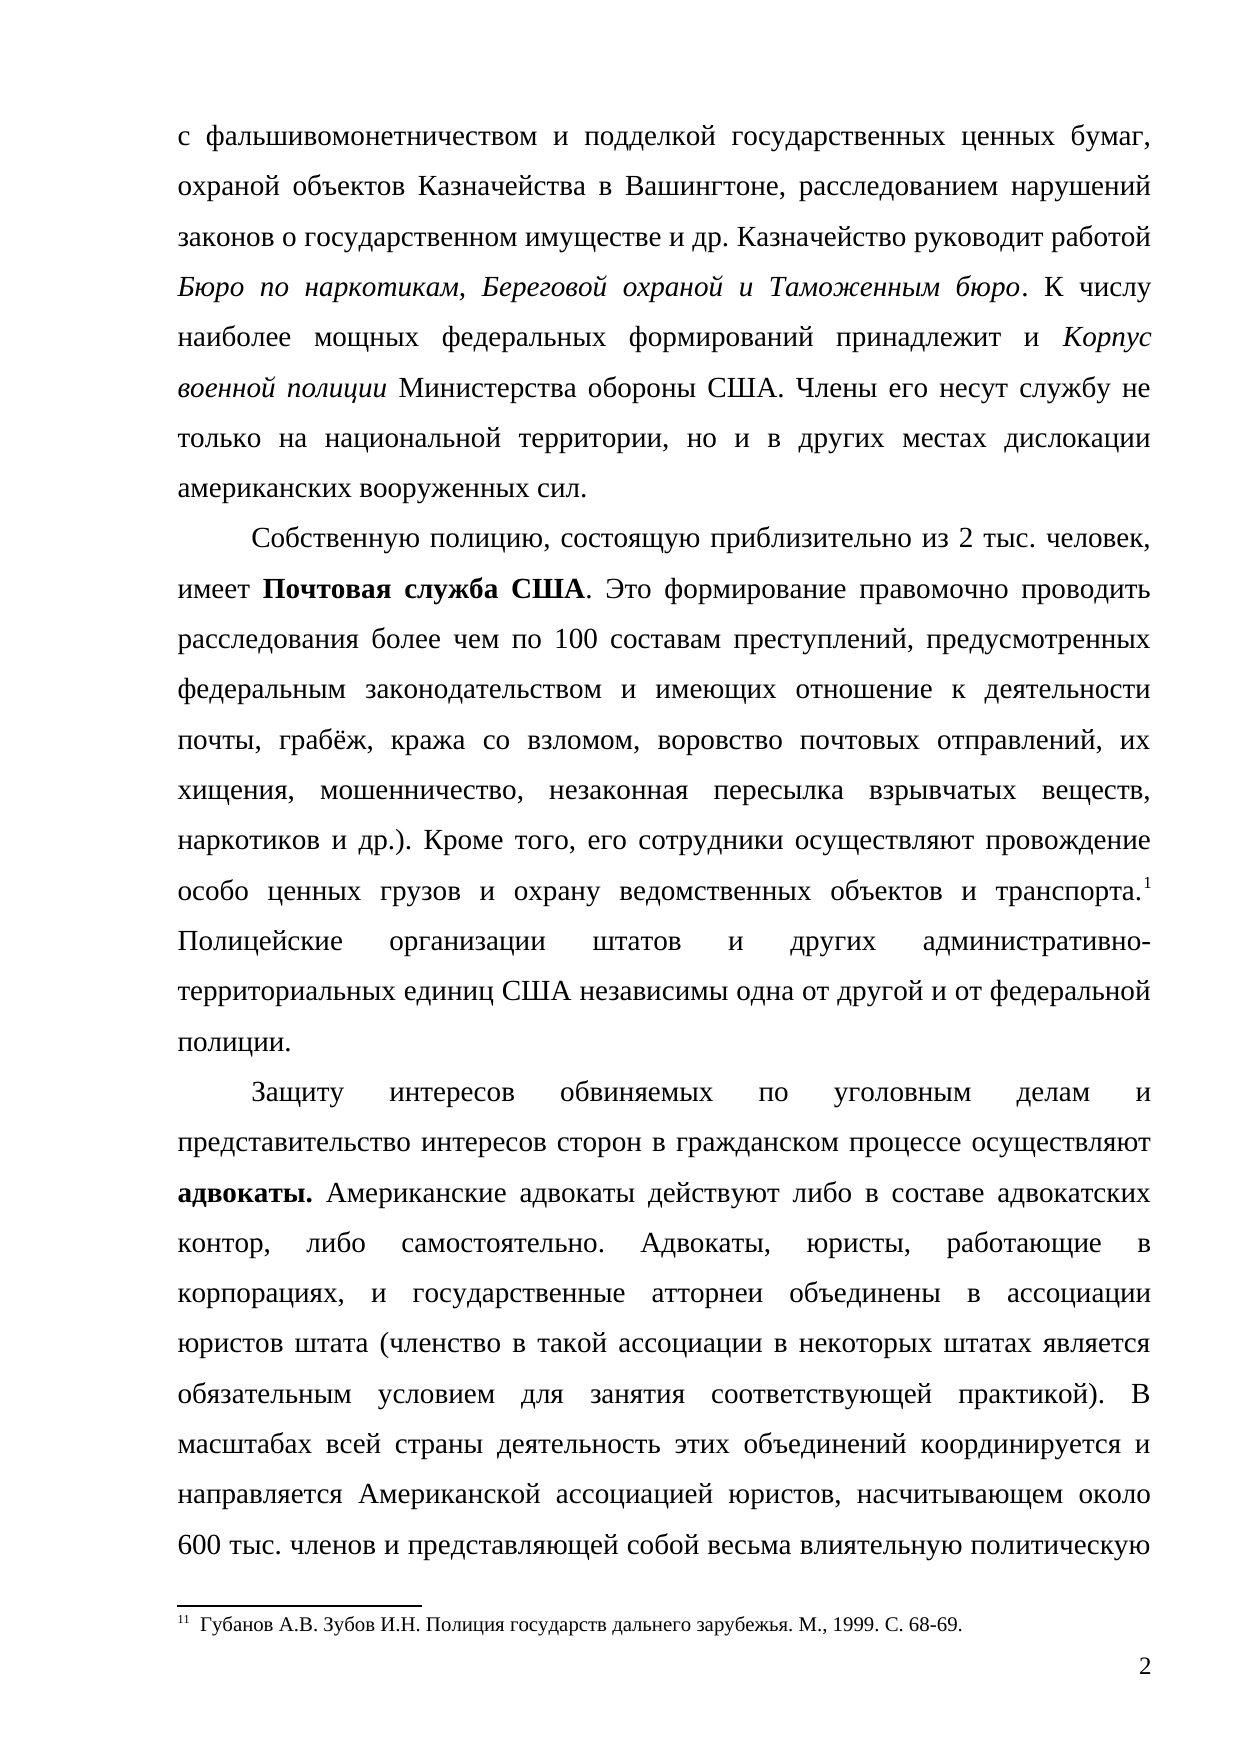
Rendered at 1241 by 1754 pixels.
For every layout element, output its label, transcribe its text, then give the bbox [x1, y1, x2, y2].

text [177, 1074, 1152, 1560]
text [177, 118, 1152, 504]
text Собственную полицию, состоящую приблизительно из 2 тыс. человек, имеет Почтовая служба США. Это формирование правомочно проводить расследования более чем по 100 составам преступлений, предусмотренных федеральным законодательством и имеющих отношение к деятельности почты, грабёж, кража со взломом, воровство почтовых отправлений, их хищения, мошенничество, незаконная пересылка взрывчатых веществ, наркотиков и др.). Кроме того, его сотрудники осуществляют провождение особо ценных грузов и охрану ведомственных объектов и транспорта.1 Полицейские организации штатов и других административно-территориальных единиц США независимы одна от другой и от федеральной полиции. [177, 521, 1152, 1057]
